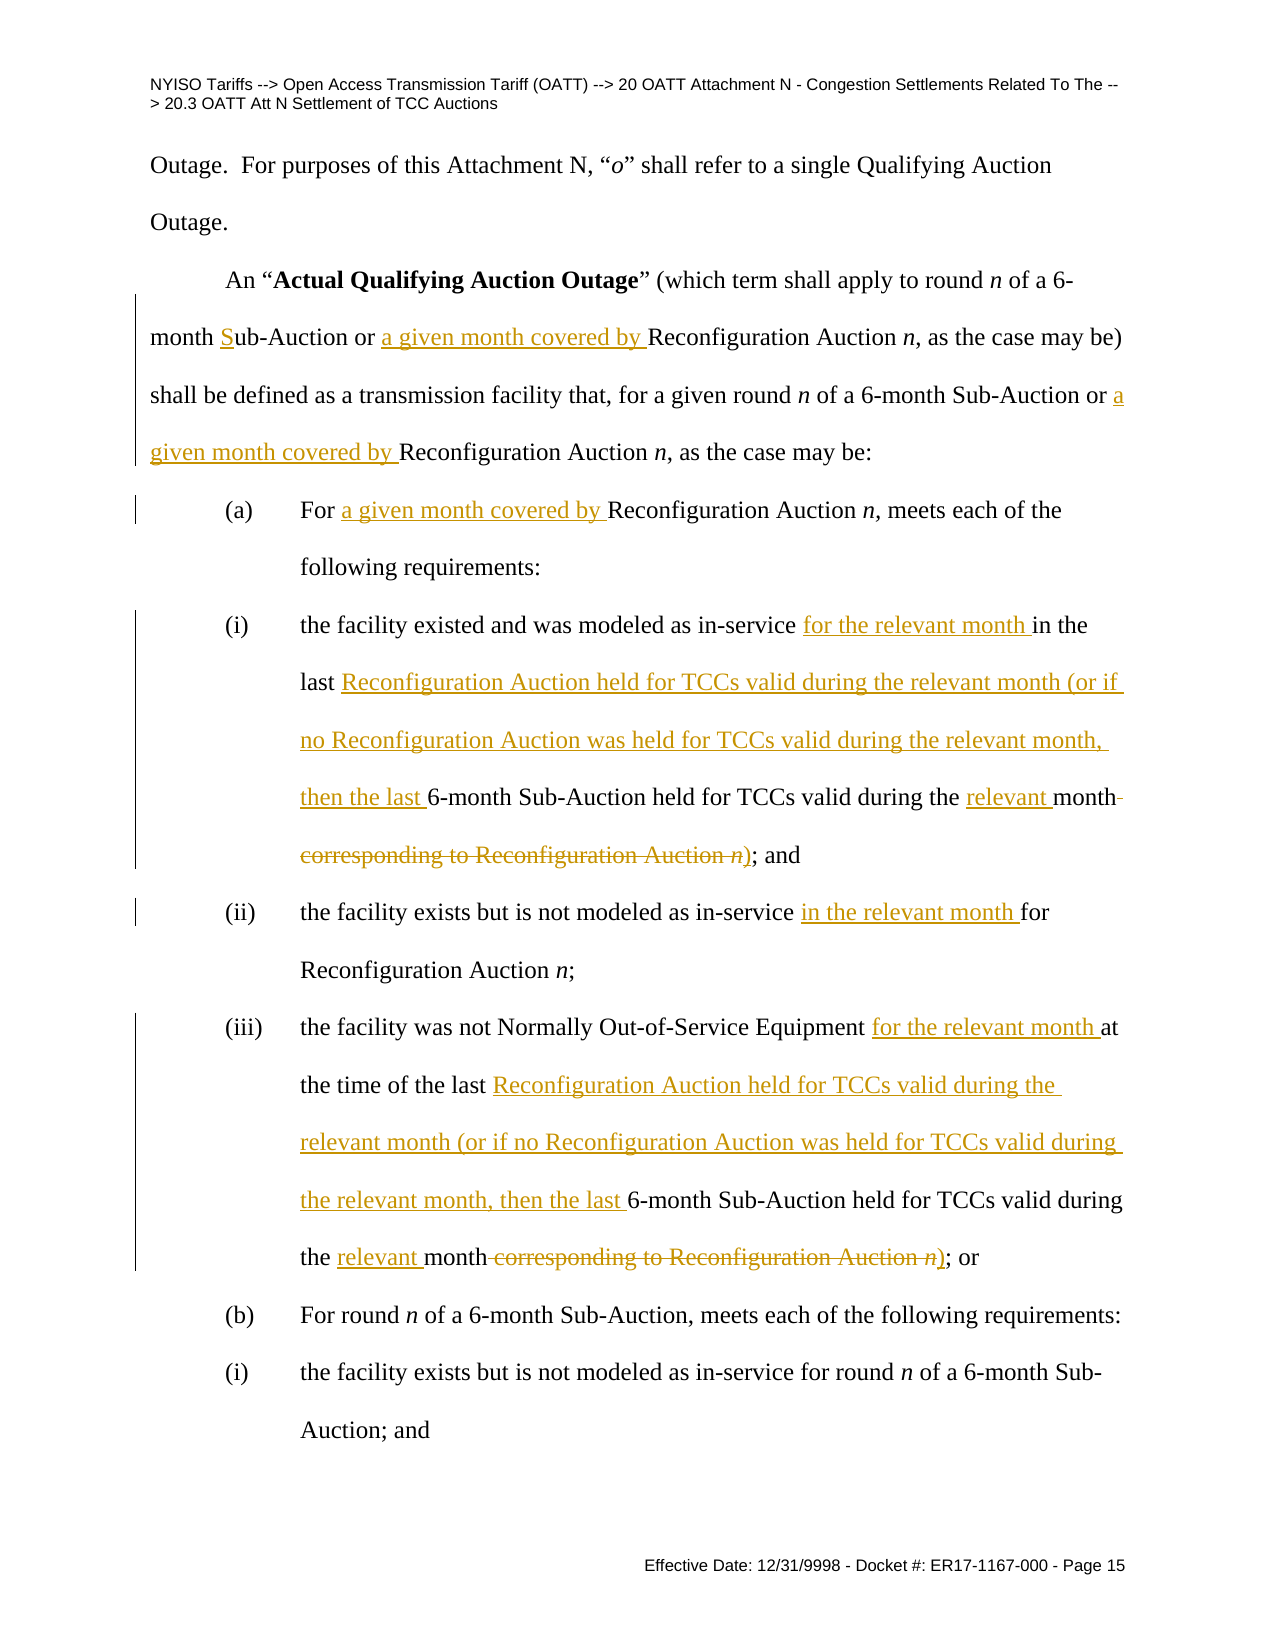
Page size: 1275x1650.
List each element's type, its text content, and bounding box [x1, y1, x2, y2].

text (i) the facility existed and was modeled as in-service in the last 6-month Sub-Auction held for TCCs valid during the month; and [225, 610, 1125, 869]
text (b) For round n of a 6-month Sub-Auction, meets each of the following requirements: [150, 1300, 1125, 1329]
text (a) For Reconfiguration Auction n, meets each of the following requirements: [225, 495, 1125, 581]
text (iii) the facility was not Normally Out-of-Service Equipment at the time of the last 6-month Sub-Auction held for TCCs valid during the month; or [225, 1012, 1125, 1271]
text (ii) the facility exists but is not modeled as in-service for Reconfiguration Auction n; [225, 897, 1125, 984]
text An “Actual Qualifying Auction Outage” (which term shall apply to round n of a 6-month ub-Auction or Reconfiguration Auction n, as the case may be) shall be defined as a transmission facility that, for a given round n of a 6-month Sub-Auction or Reconfiguration Auction n, as the case may be: [150, 265, 1125, 466]
text (i) the facility exists but is not modeled as in-service for round n of a 6-month Sub-Auction; and [225, 1357, 1125, 1444]
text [150, 150, 1125, 236]
